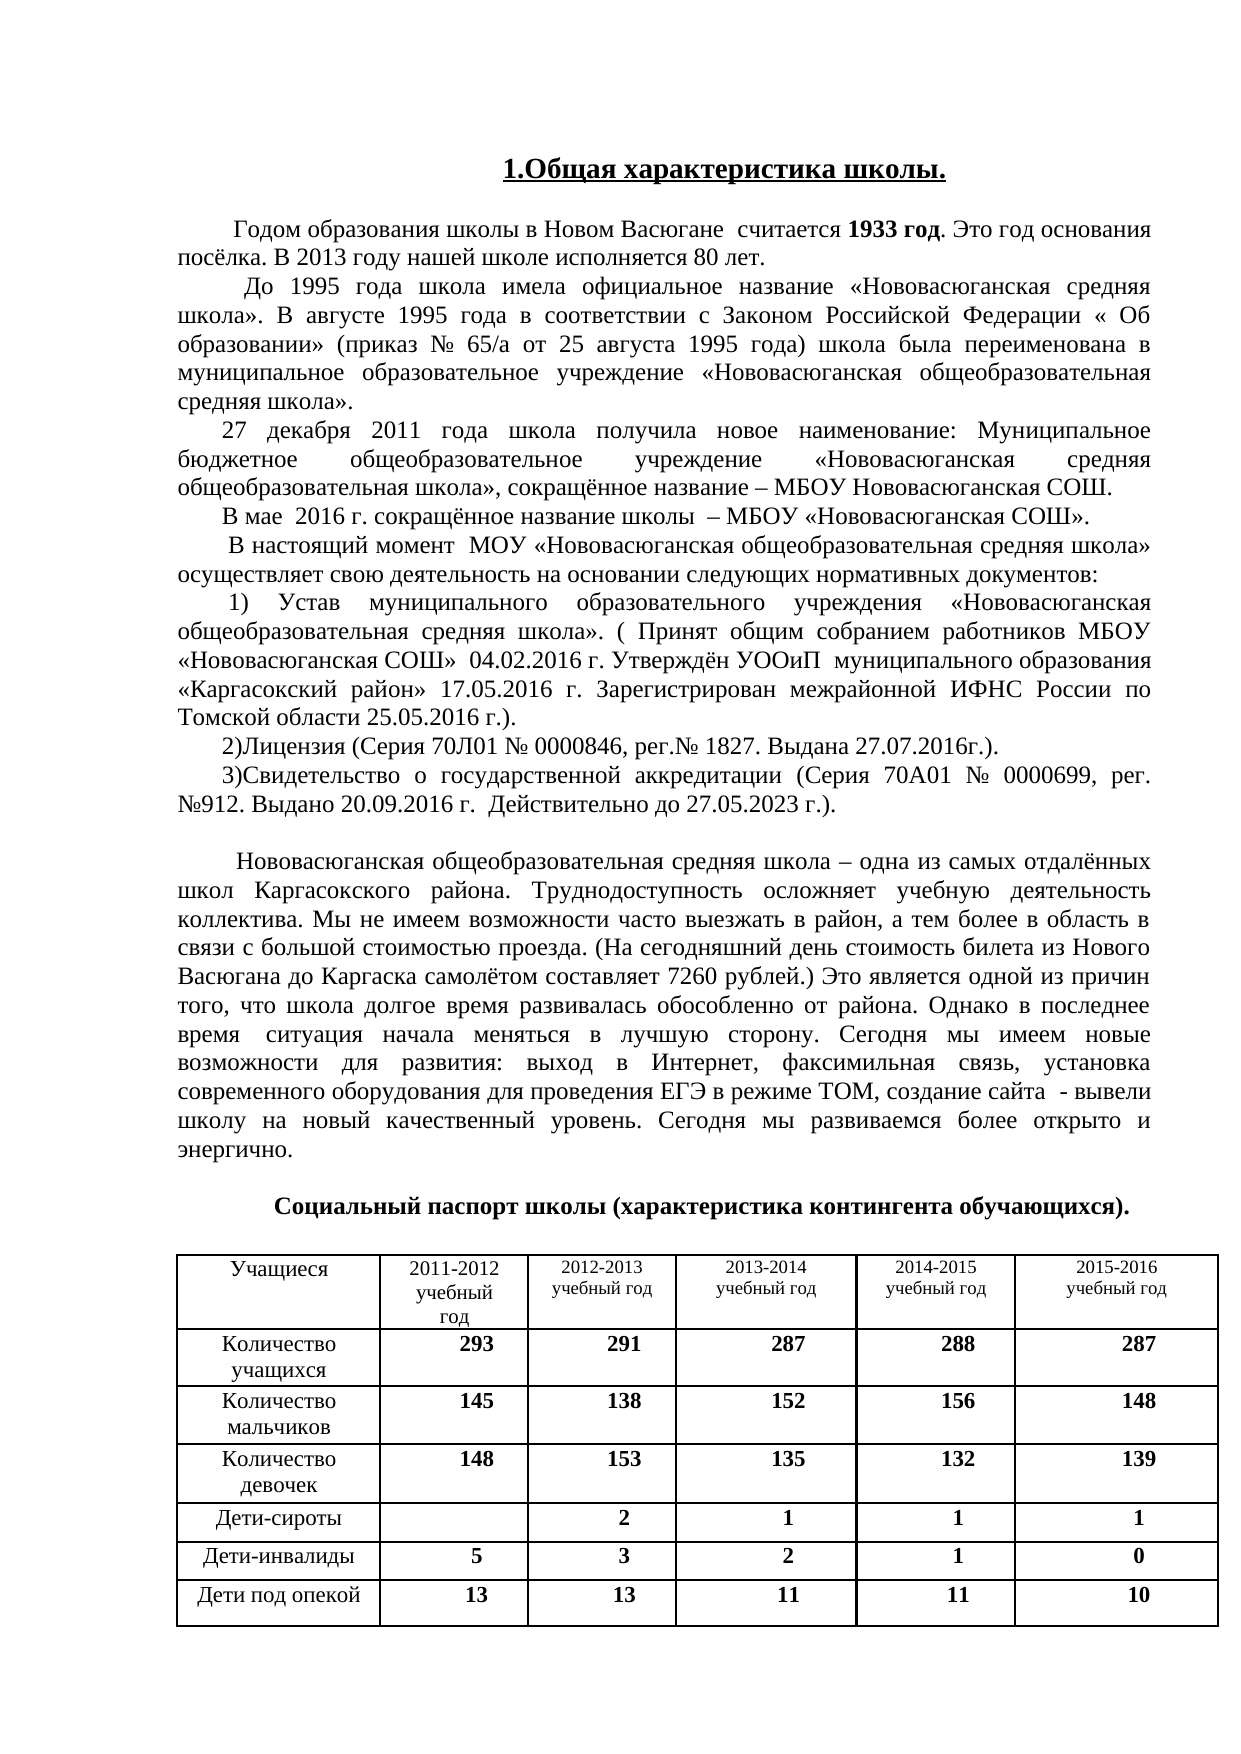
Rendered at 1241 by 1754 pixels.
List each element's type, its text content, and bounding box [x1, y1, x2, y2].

text Социальный паспорт школы (характеристика контингента обучающихся). [252, 1191, 1152, 1220]
text 27 декабря 2011 года школа получила новое наименование: Муниципальное бюджетное общеобразовательное учреждение «Нововасюганская средняя общеобразовательная школа», сокращённое название – МБОУ Нововасюганская СОШ. [177, 415, 1152, 501]
table_cell 5 [381, 1543, 527, 1579]
table_cell 135 [677, 1445, 855, 1502]
table_cell 148 [381, 1445, 527, 1502]
table_cell 153 [529, 1445, 675, 1502]
text В мае 2016 г. сокращённое название школы – МБОУ «Нововасюганская СОШ». [177, 501, 1152, 530]
table_cell Дети-сироты [178, 1504, 379, 1541]
table_cell 138 [529, 1387, 675, 1443]
table_cell 287 [1016, 1330, 1217, 1384]
table_cell Дети-инвалиды [178, 1543, 379, 1579]
table_cell 1 [1016, 1504, 1217, 1541]
table_header 2012-2013 учебный год [529, 1256, 675, 1328]
table_header 2015-2016 учебный год [1016, 1256, 1217, 1328]
table_cell 13 [529, 1581, 675, 1624]
text 2)Лицензия (Серия 70Л01 № 0000846, рег.№ 1827. Выдана 27.07.2016г.). [177, 731, 1152, 760]
table_cell Дети под опекой [178, 1581, 379, 1624]
table_cell 148 [1016, 1387, 1217, 1443]
text 3)Свидетельство о государственной аккредитации (Серия 70А01 № 0000699, рег.№912. Выдано 20.09.2016 г. Действительно до 27.05.2023 г.). [177, 760, 1152, 817]
table_cell 139 [1016, 1445, 1217, 1502]
table_cell 288 [858, 1330, 1014, 1384]
table_cell 291 [529, 1330, 675, 1384]
table_cell 1 [858, 1504, 1014, 1541]
table_cell 156 [858, 1387, 1014, 1443]
table_cell 1 [677, 1504, 855, 1541]
table_cell 10 [1016, 1581, 1217, 1624]
text Годом образования школы в Новом Васюгане считается 1933 год. Это год основания посёлка. В 2013 году нашей школе исполняется 80 лет. [177, 214, 1152, 271]
table_header 2014-2015 учебный год [858, 1256, 1014, 1328]
table_cell 11 [858, 1581, 1014, 1624]
table_cell 287 [677, 1330, 855, 1384]
table_cell 0 [1016, 1543, 1217, 1579]
table_cell 293 [381, 1330, 527, 1384]
table_cell Количество девочек [178, 1445, 379, 1502]
table_header 2013-2014 учебный год [677, 1256, 855, 1328]
table_cell 145 [381, 1387, 527, 1443]
table_cell Количество учащихся [178, 1330, 379, 1384]
text 1.Общая характеристика школы. [297, 151, 1152, 184]
table_cell [381, 1504, 527, 1541]
table_cell 2 [677, 1543, 855, 1579]
table_cell Количество мальчиков [178, 1387, 379, 1443]
table_cell 11 [677, 1581, 855, 1624]
table_header 2011-2012 учебный год [381, 1256, 527, 1328]
text В настоящий момент МОУ «Нововасюганская общеобразовательная средняя школа» осуществляет свою деятельность на основании следующих нормативных документов: [177, 530, 1152, 587]
table_cell 2 [529, 1504, 675, 1541]
text Нововасюганская общеобразовательная средняя школа – одна из самых отдалённых школ Каргасокского района. Труднодоступность осложняет учебную деятельность коллектива. Мы не имеем возможности часто выезжать в район, а тем более в область в связи с большой стоимостью проезда. (На сегодняшний день стоимость билета из Нового Васюгана до Каргаска самолётом составляет 7260 рублей.) Это является одной из причин того, что школа долгое время развивалась обособленно от района. Однако в последнее время ситуация начала меняться в лучшую сторону. Сегодня мы имеем новые возможности для развития: выход в Интернет, факсимильная связь, установка современного оборудования для проведения ЕГЭ в режиме ТОМ, создание сайта - вывели школу на новый качественный уровень. Сегодня мы развиваемся более открыто и энергично. [177, 846, 1152, 1162]
table_cell 132 [858, 1445, 1014, 1502]
table_cell 13 [381, 1581, 527, 1624]
table_cell 1 [858, 1543, 1014, 1579]
table_header Учащиеся [178, 1256, 379, 1328]
text 1) Устав муниципального образовательного учреждения «Нововасюганская общеобразовательная средняя школа». ( Принят общим собранием работников МБОУ «Нововасюганская СОШ» 04.02.2016 г. Утверждён УООиП муниципального образования «Каргасокский район» 17.05.2016 г. Зарегистрирован межрайонной ИФНС России по Томской области 25.05.2016 г.). [177, 587, 1152, 731]
table_cell 152 [677, 1387, 855, 1443]
table_cell 3 [529, 1543, 675, 1579]
text До 1995 года школа имела официальное название «Нововасюганская средняя школа». В августе 1995 года в соответствии с Законом Российской Федерации « Об образовании» (приказ № 65/а от 25 августа 1995 года) школа была переименована в муниципальное образовательное учреждение «Нововасюганская общеобразовательная средняя школа». [177, 271, 1152, 415]
